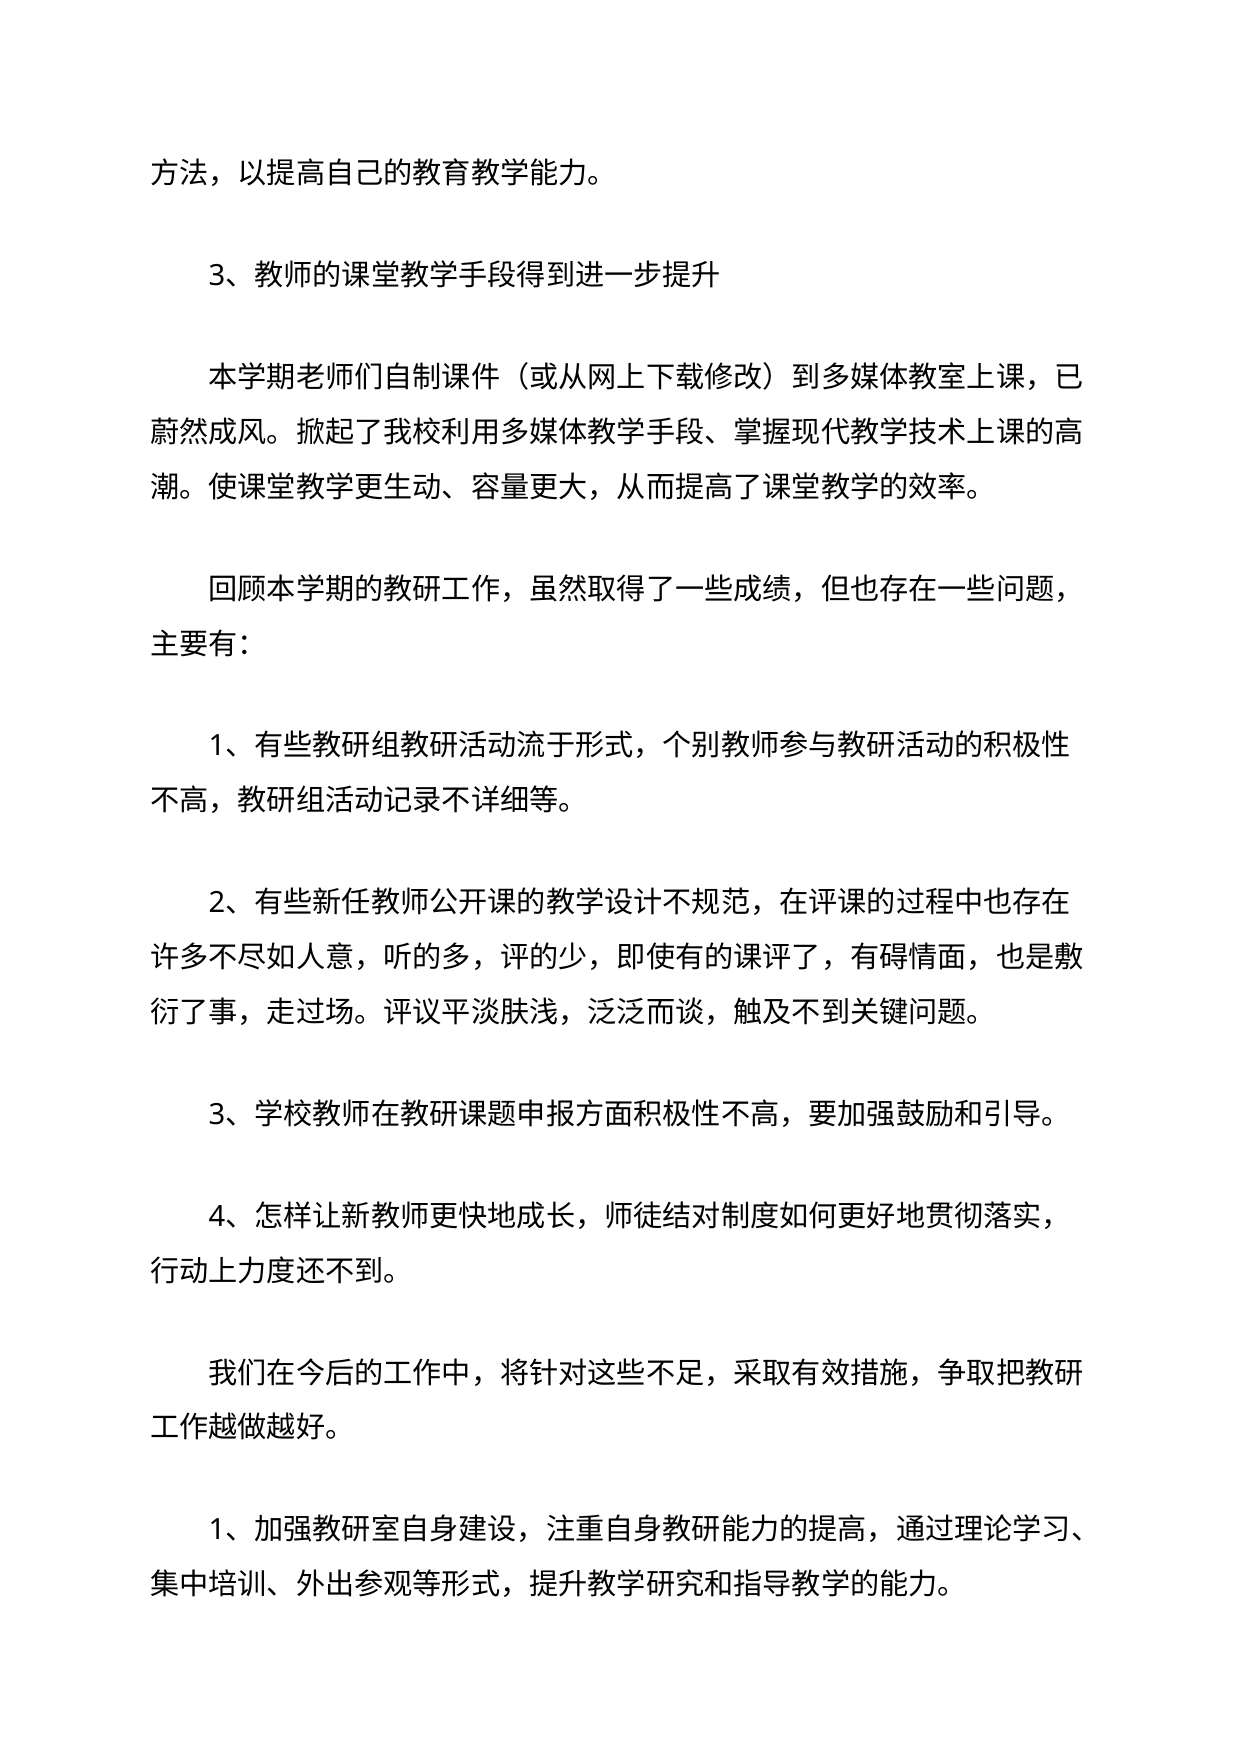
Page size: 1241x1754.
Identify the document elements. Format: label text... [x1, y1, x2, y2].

text 我们在今后的工作中，将针对这些不足，采取有效措施，争取把教研工作越做越好。 [150, 1349, 1090, 1446]
text 3、学校教师在教研课题申报方面积极性不高，要加强鼓励和引导。 [150, 1090, 1090, 1133]
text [150, 150, 1090, 192]
text 本学期老师们自制课件（或从网上下载修改）到多媒体教室上课，已蔚然成风。掀起了我校利用多媒体教学手段、掌握现代教学技术上课的高潮。使课堂教学更生动、容量更大，从而提高了课堂教学的效率。 [150, 354, 1090, 506]
text 3、教师的课堂教学手段得到进一步提升 [150, 252, 1090, 294]
text 4、怎样让新教师更快地成长，师徒结对制度如何更好地贯彻落实，行动上力度还不到。 [150, 1192, 1090, 1290]
text 1、有些教研组教研活动流于形式，个别教师参与教研活动的积极性不高，教研组活动记录不详细等。 [150, 722, 1090, 819]
text 2、有些新任教师公开课的教学设计不规范，在评课的过程中也存在许多不尽如人意，听的多，评的少，即使有的课评了，有碍情面，也是敷衍了事，走过场。评议平淡肤浅，泛泛而谈，触及不到关键问题。 [150, 879, 1090, 1031]
text 回顾本学期的教研工作，虽然取得了一些成绩，但也存在一些问题，主要有： [150, 565, 1090, 662]
text 1、加强教研室自身建设，注重自身教研能力的提高，通过理论学习、集中培训、外出参观等形式，提升教学研究和指导教学的能力。 [150, 1506, 1090, 1603]
